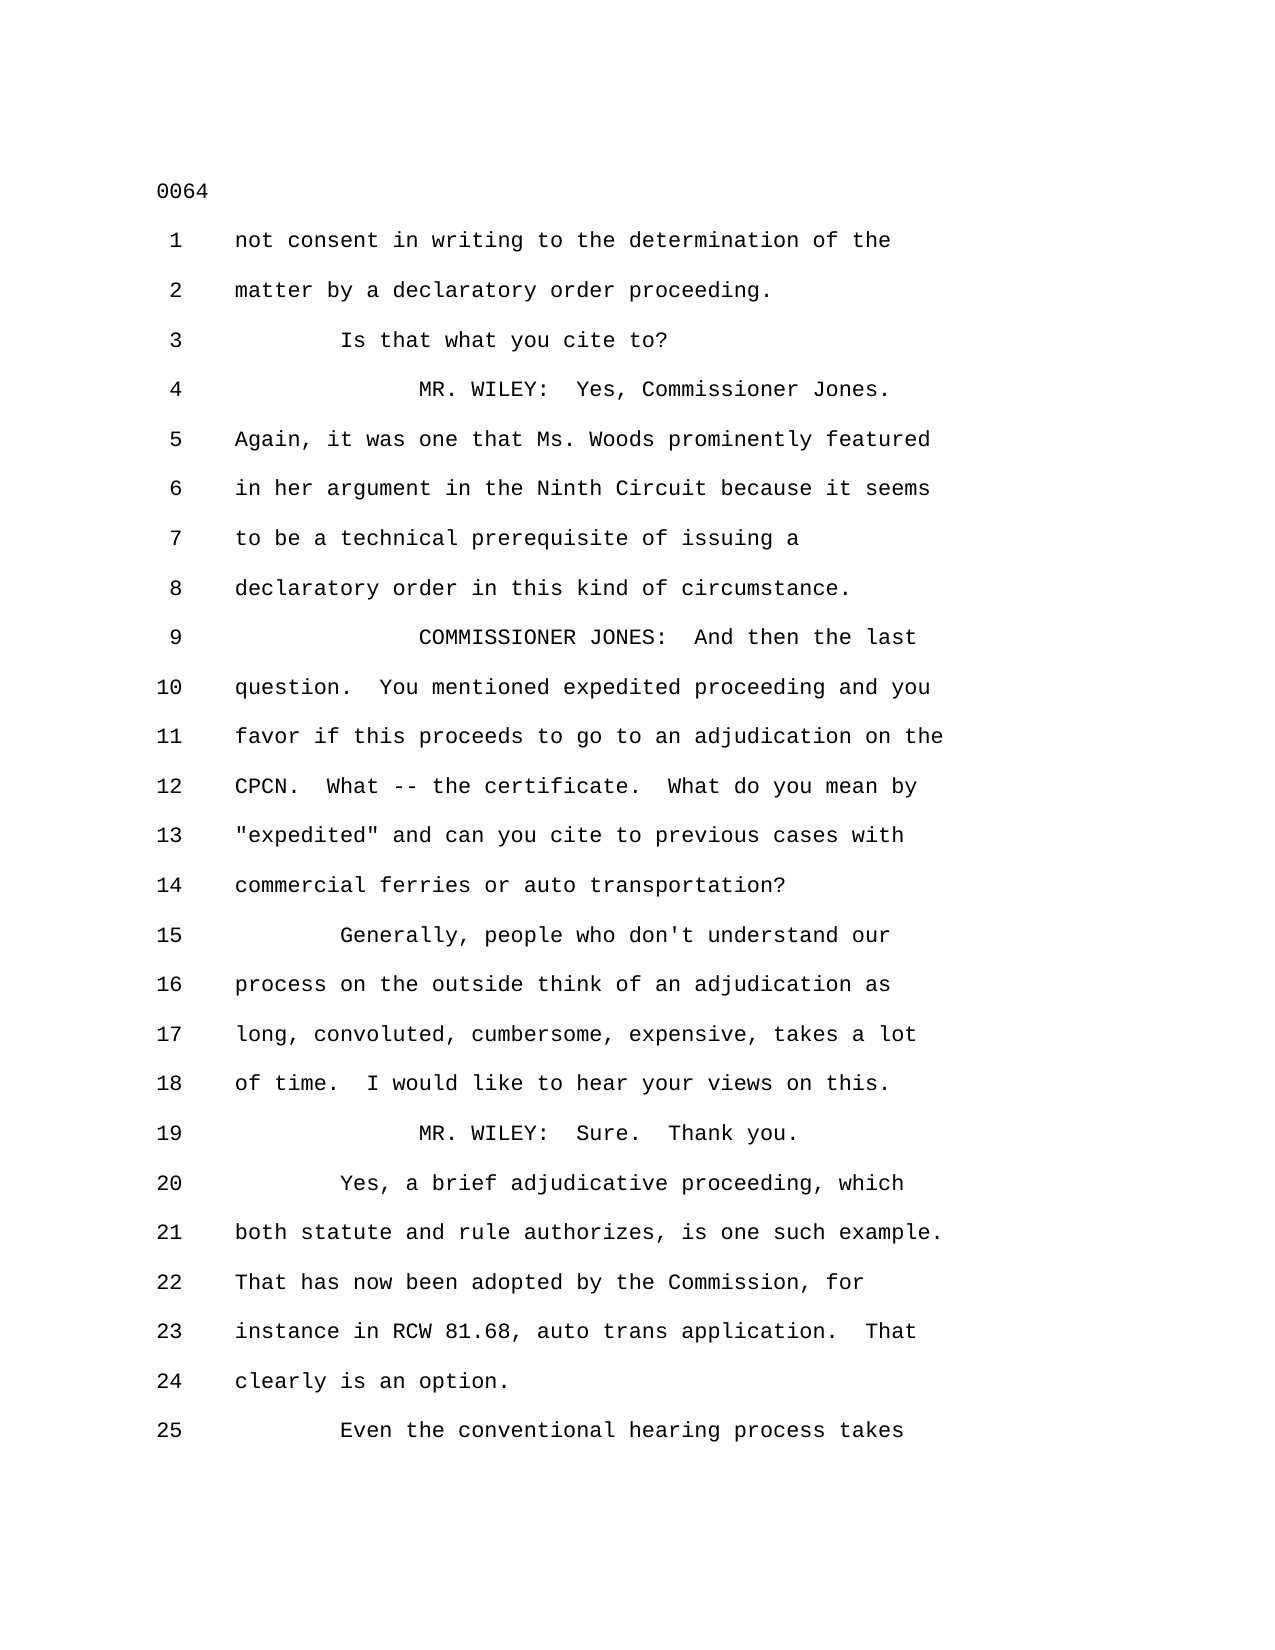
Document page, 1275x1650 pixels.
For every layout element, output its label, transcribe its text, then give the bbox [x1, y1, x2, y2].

text 9 COMMISSIONER JONES: And then the last [156, 626, 1119, 651]
text 4 MR. WILEY: Yes, Commissioner Jones. [156, 378, 1119, 403]
text 16 process on the outside think of an adjudication as [156, 973, 1119, 998]
text 3 Is that what you cite to? [156, 329, 1119, 353]
text 7 to be a technical prerequisite of issuing a [156, 527, 1119, 552]
text 20 Yes, a brief adjudicative proceeding, which [156, 1172, 1119, 1196]
text 24 clearly is an option. [156, 1370, 1119, 1395]
text 21 both statute and rule authorizes, is one such example. [156, 1221, 1119, 1246]
text 6 in her argument in the Ninth Circuit because it seems [156, 477, 1119, 502]
text 17 long, convoluted, cumbersome, expensive, takes a lot [156, 1023, 1119, 1048]
text 10 question. You mentioned expedited proceeding and you [156, 676, 1119, 701]
text 14 commercial ferries or auto transportation? [156, 874, 1119, 899]
text 19 MR. WILEY: Sure. Thank you. [156, 1122, 1119, 1147]
text 5 Again, it was one that Ms. Woods prominently featured [156, 428, 1119, 453]
text 15 Generally, people who don't understand our [156, 924, 1119, 948]
text 11 favor if this proceeds to go to an adjudication on the [156, 725, 1119, 750]
text 1 not consent in writing to the determination of the [156, 229, 1119, 254]
text 22 That has now been adopted by the Commission, for [156, 1271, 1119, 1296]
text 0064 [156, 180, 1119, 205]
text 25 Even the conventional hearing process takes [156, 1419, 1119, 1444]
text 2 matter by a declaratory order proceeding. [156, 279, 1119, 304]
text 18 of time. I would like to hear your views on this. [156, 1072, 1119, 1097]
text 8 declaratory order in this kind of circumstance. [156, 577, 1119, 601]
text 13 "expedited" and can you cite to previous cases with [156, 824, 1119, 849]
text 12 CPCN. What -- the certificate. What do you mean by [156, 775, 1119, 800]
text 23 instance in RCW 81.68, auto trans application. That [156, 1320, 1119, 1345]
